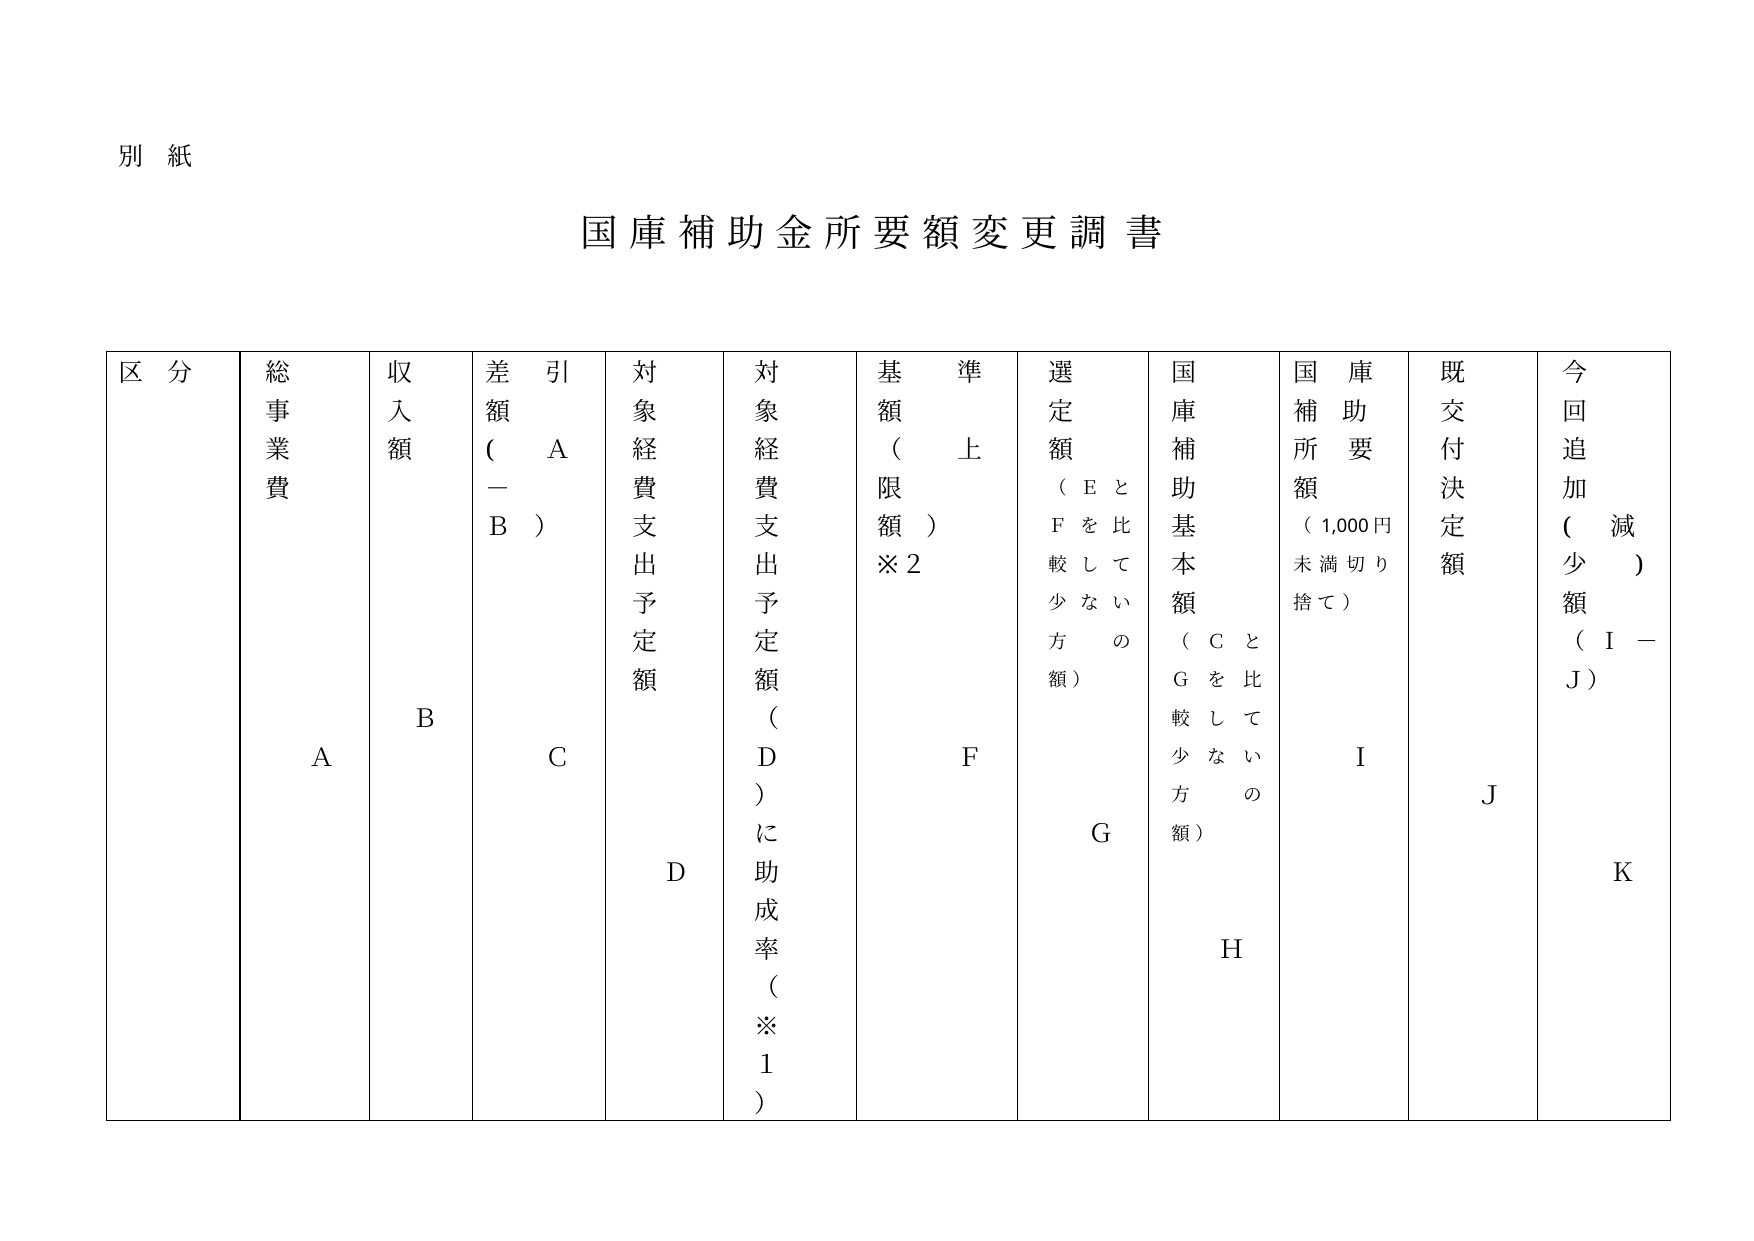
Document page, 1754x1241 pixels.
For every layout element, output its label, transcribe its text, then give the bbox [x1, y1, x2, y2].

table_header 対象経費支出予定額 Ｄ [606, 352, 723, 1120]
table_header 差引額 (Ａ－Ｂ） Ｃ [473, 352, 605, 1120]
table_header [1018, 352, 1148, 1120]
table_header 既交付 決定額 Ｊ [1409, 352, 1537, 1120]
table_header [724, 352, 856, 1120]
table_header 基準額 （上限額） ※２ Ｆ [857, 352, 1017, 1120]
table_header 今回追加 (減少)額 （Ｉ－Ｊ） Ｋ [1538, 352, 1670, 1120]
table_header 収入額 Ｂ [370, 352, 472, 1120]
text 国庫補助金所要額変更調書 [118, 191, 1636, 268]
text 別紙 [118, 135, 1636, 173]
table_header 総事業費 Ａ [241, 352, 369, 1120]
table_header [1149, 352, 1279, 1120]
table_header 区分 [107, 352, 239, 1120]
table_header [1280, 352, 1408, 1120]
